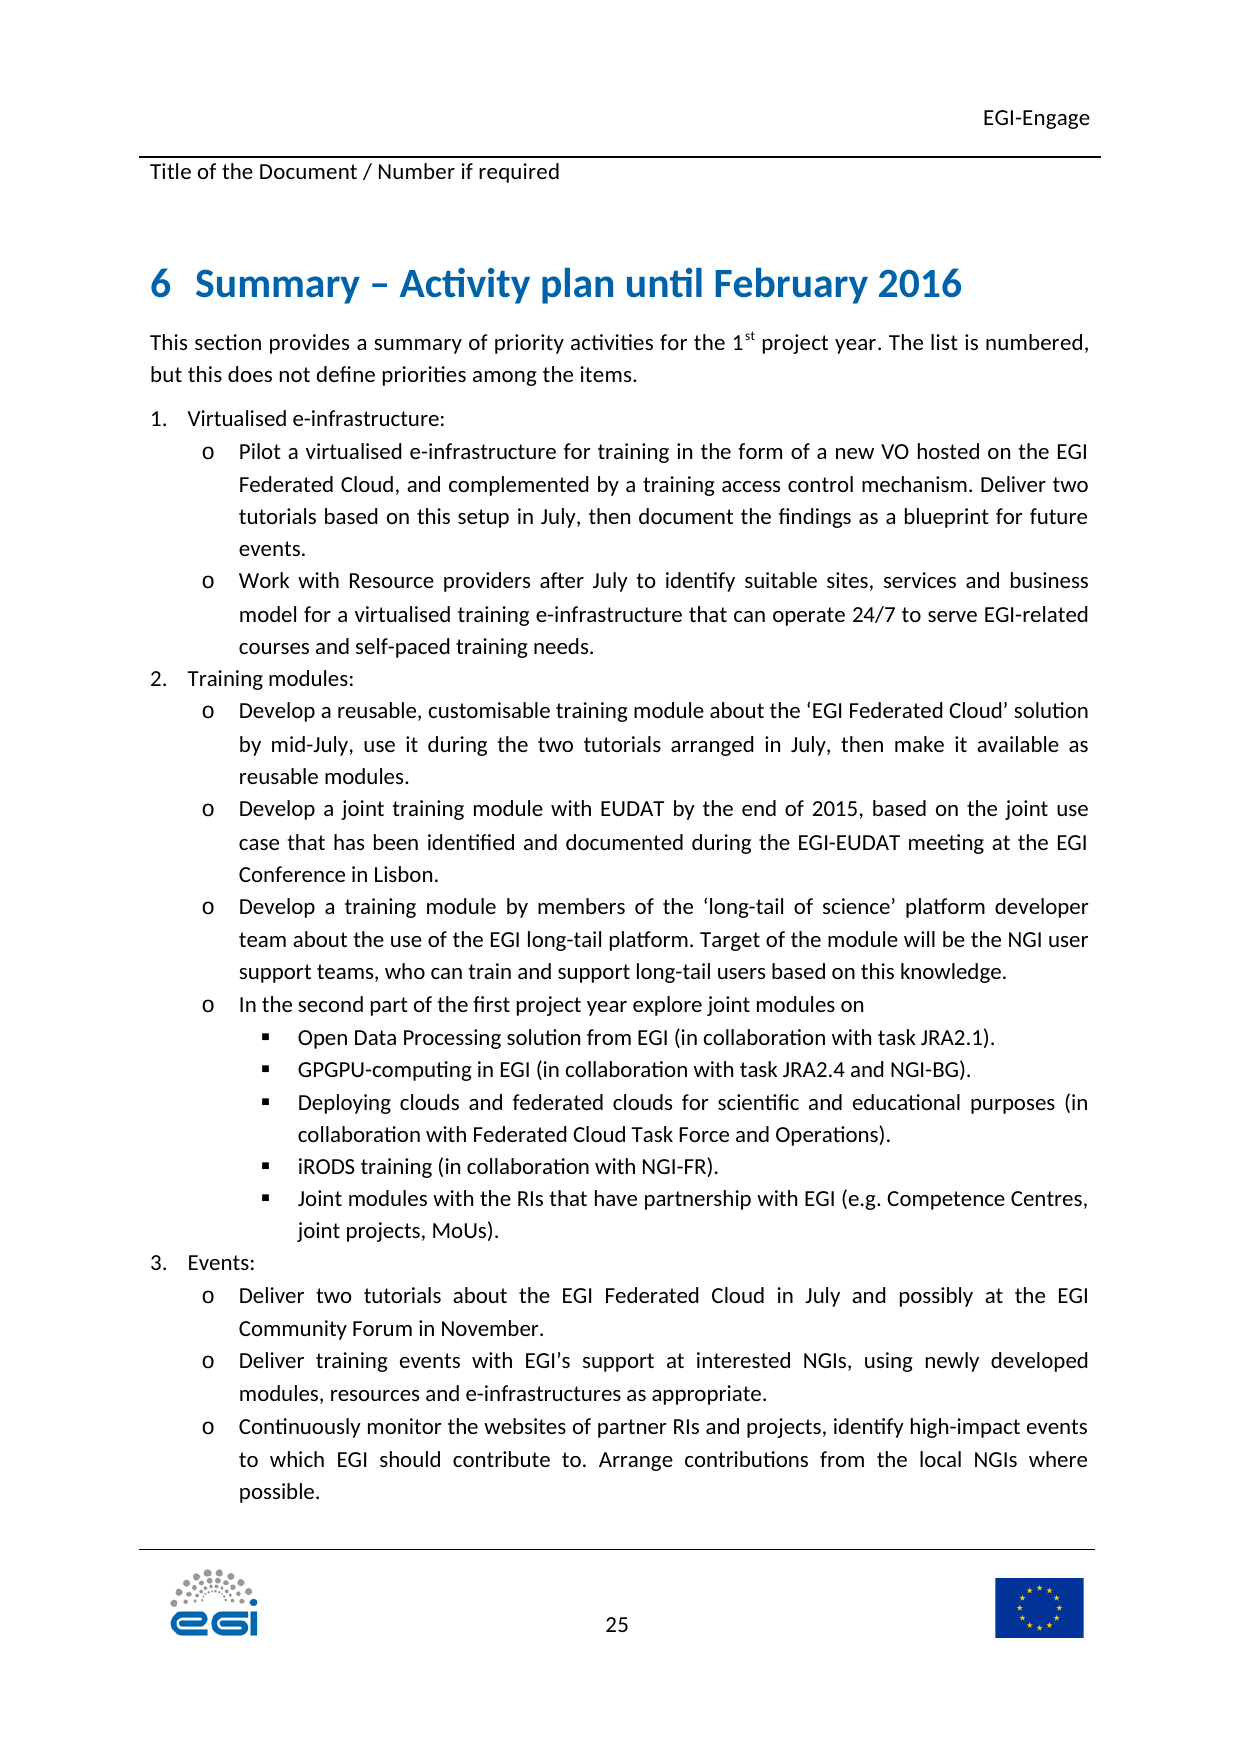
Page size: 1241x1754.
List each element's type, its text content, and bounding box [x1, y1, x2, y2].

list In the second part of the first project year explore joint modules on [201, 990, 1090, 1019]
subtitle Summary – Activity plan until February 2016 [150, 257, 1090, 308]
list Training modules: [150, 664, 1090, 692]
list Events: [150, 1248, 1090, 1277]
list Continuously monitor the websites of partner RIs and projects, identify high-impact events to which EGI should contribute to. Arrange contributions from the local NGIs where possible. [201, 1412, 1090, 1505]
text This section provides a summary of priority activities for the 1st project year. The list is numbered, but this does not define priorities among the items. [150, 328, 1090, 388]
list Deliver training events with EGI’s support at interested NGIs, using newly developed modules, resources and e-infrastructures as appropriate. [201, 1346, 1090, 1408]
list iRODS training (in collaboration with NGI-FR). [260, 1152, 1090, 1180]
list Develop a reusable, customisable training module about the ‘EGI Federated Cloud’ solution by mid-July, use it during the two tutorials arranged in July, then make it available as reusable modules. [201, 697, 1090, 790]
list Deliver two tutorials about the EGI Federated Cloud in July and possibly at the EGI Community Forum in November. [201, 1281, 1090, 1342]
picture [150, 1567, 276, 1638]
list Pilot a virtualised e-infrastructure for training in the form of a new VO hosted on the EGI Federated Cloud, and complemented by a training access control mechanism. Deliver two tutorials based on this setup in July, then document the findings as a blueprint for future events. [201, 437, 1090, 562]
list Work with Resource providers after July to identify suitable sites, services and business model for a virtualised training e-infrastructure that can operate 24/7 to serve EGI-related courses and self-paced training needs. [201, 567, 1090, 660]
list Virtualised e-infrastructure: [150, 404, 1090, 433]
picture [995, 1578, 1084, 1638]
list Open Data Processing solution from EGI (in collaboration with task JRA2.1). [260, 1023, 1090, 1051]
list Develop a training module by members of the ‘long-tail of science’ platform developer team about the use of the EGI long-tail platform. Target of the module will be the NGI user support teams, who can train and support long-tail users based on this knowledge. [201, 892, 1090, 986]
list GPGPU-computing in EGI (in collaboration with task JRA2.4 and NGI-BG). [260, 1055, 1090, 1083]
list Joint modules with the RIs that have partnership with EGI (e.g. Competence Centres, joint projects, MoUs). [260, 1184, 1090, 1244]
list Develop a joint training module with EUDAT by the end of 2015, based on the joint use case that has been identified and documented during the EGI-EUDAT meeting at the EGI Conference in Lisbon. [201, 794, 1090, 888]
list Deploying clouds and federated clouds for scientific and educational purposes (in collaboration with Federated Cloud Task Force and Operations). [260, 1088, 1090, 1148]
